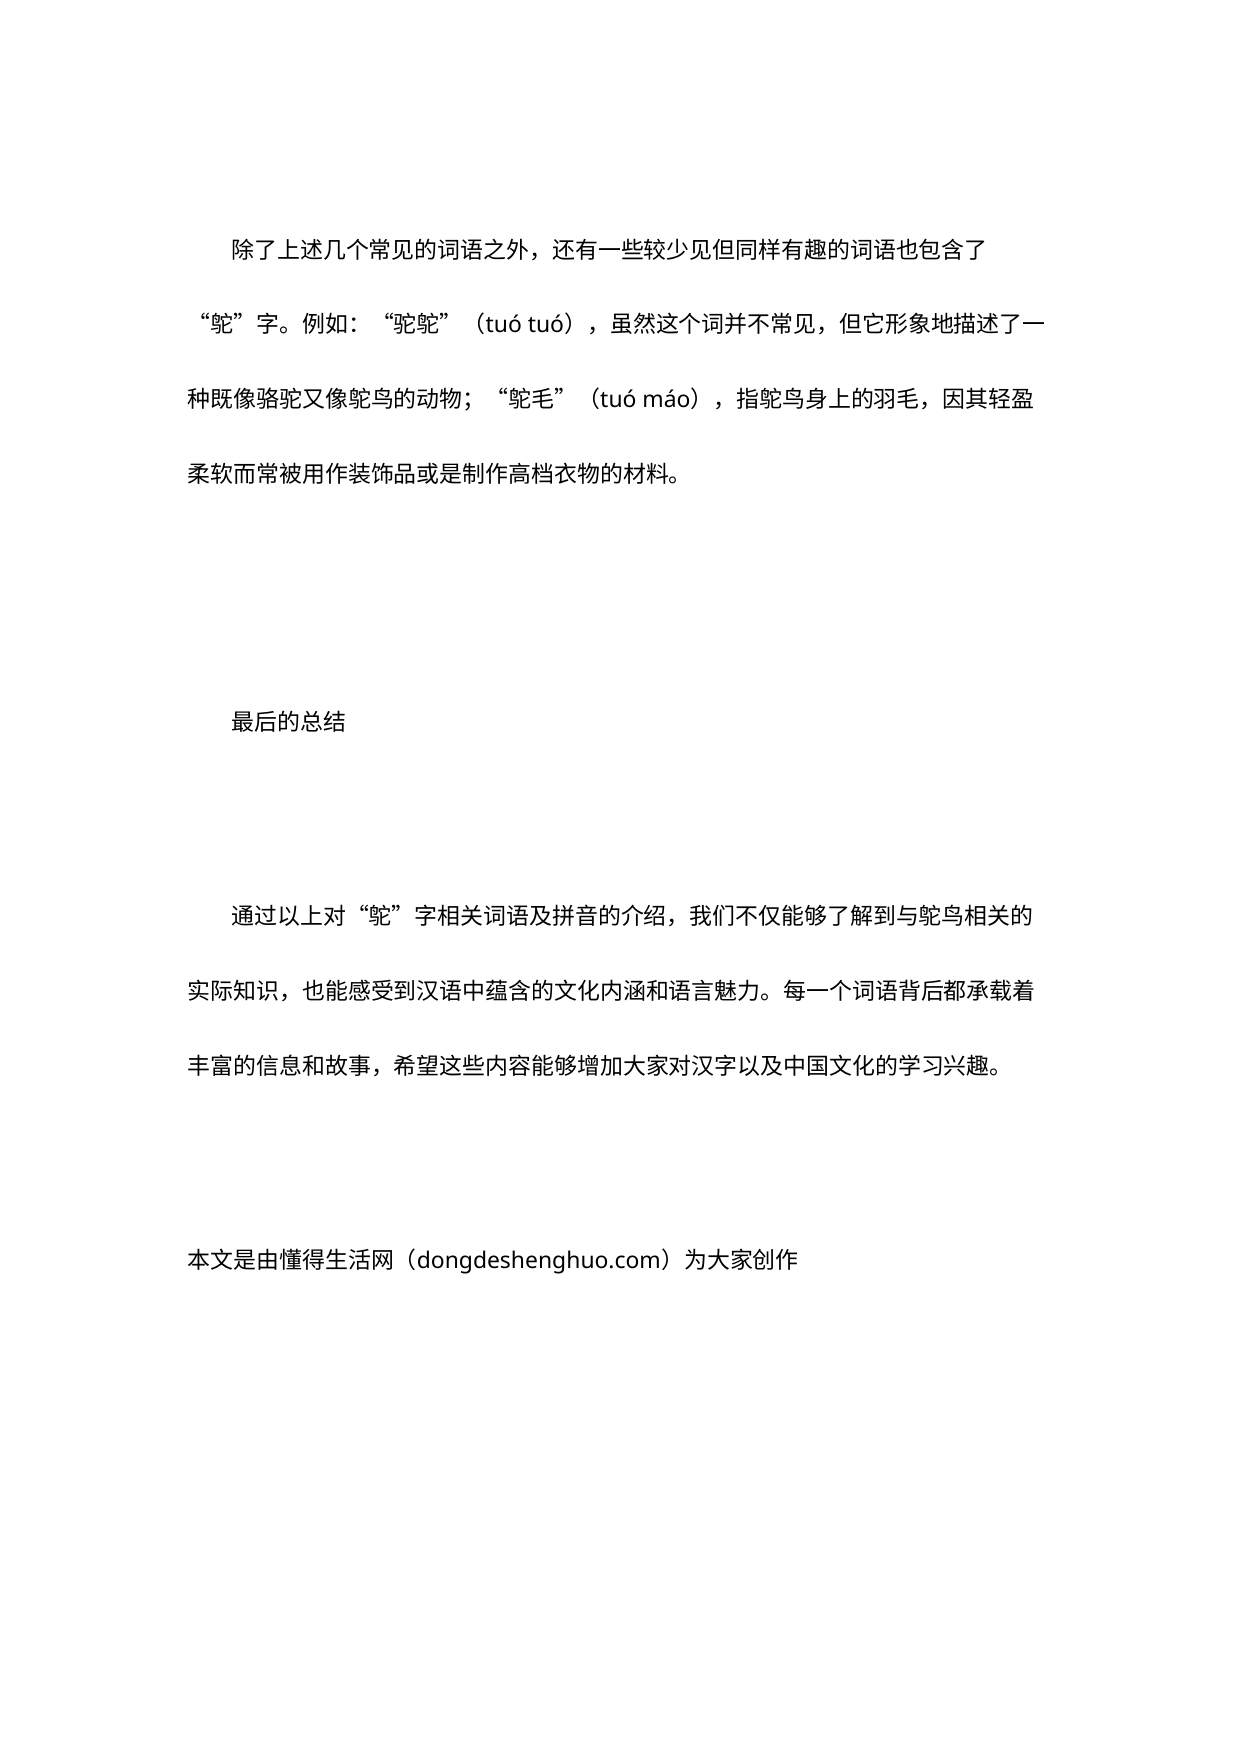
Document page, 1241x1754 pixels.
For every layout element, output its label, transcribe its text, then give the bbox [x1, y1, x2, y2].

text 本文是由懂得生活网（dongdeshenghuo.com）为大家创作 [187, 1226, 1053, 1291]
text 除了上述几个常见的词语之外，还有一些较少见但同样有趣的词语也包含了“鸵”字。例如：“驼鸵”（tuó tuó），虽然这个词并不常见，但它形象地描述了一种既像骆驼又像鸵鸟的动物；“鸵毛”（tuó máo），指鸵鸟身上的羽毛，因其轻盈柔软而常被用作装饰品或是制作高档衣物的材料。 [187, 216, 1053, 505]
text 最后的总结 [187, 688, 1053, 753]
text 通过以上对“鸵”字相关词语及拼音的介绍，我们不仅能够了解到与鸵鸟相关的实际知识，也能感受到汉语中蕴含的文化内涵和语言魅力。每一个词语背后都承载着丰富的信息和故事，希望这些内容能够增加大家对汉字以及中国文化的学习兴趣。 [187, 882, 1053, 1097]
